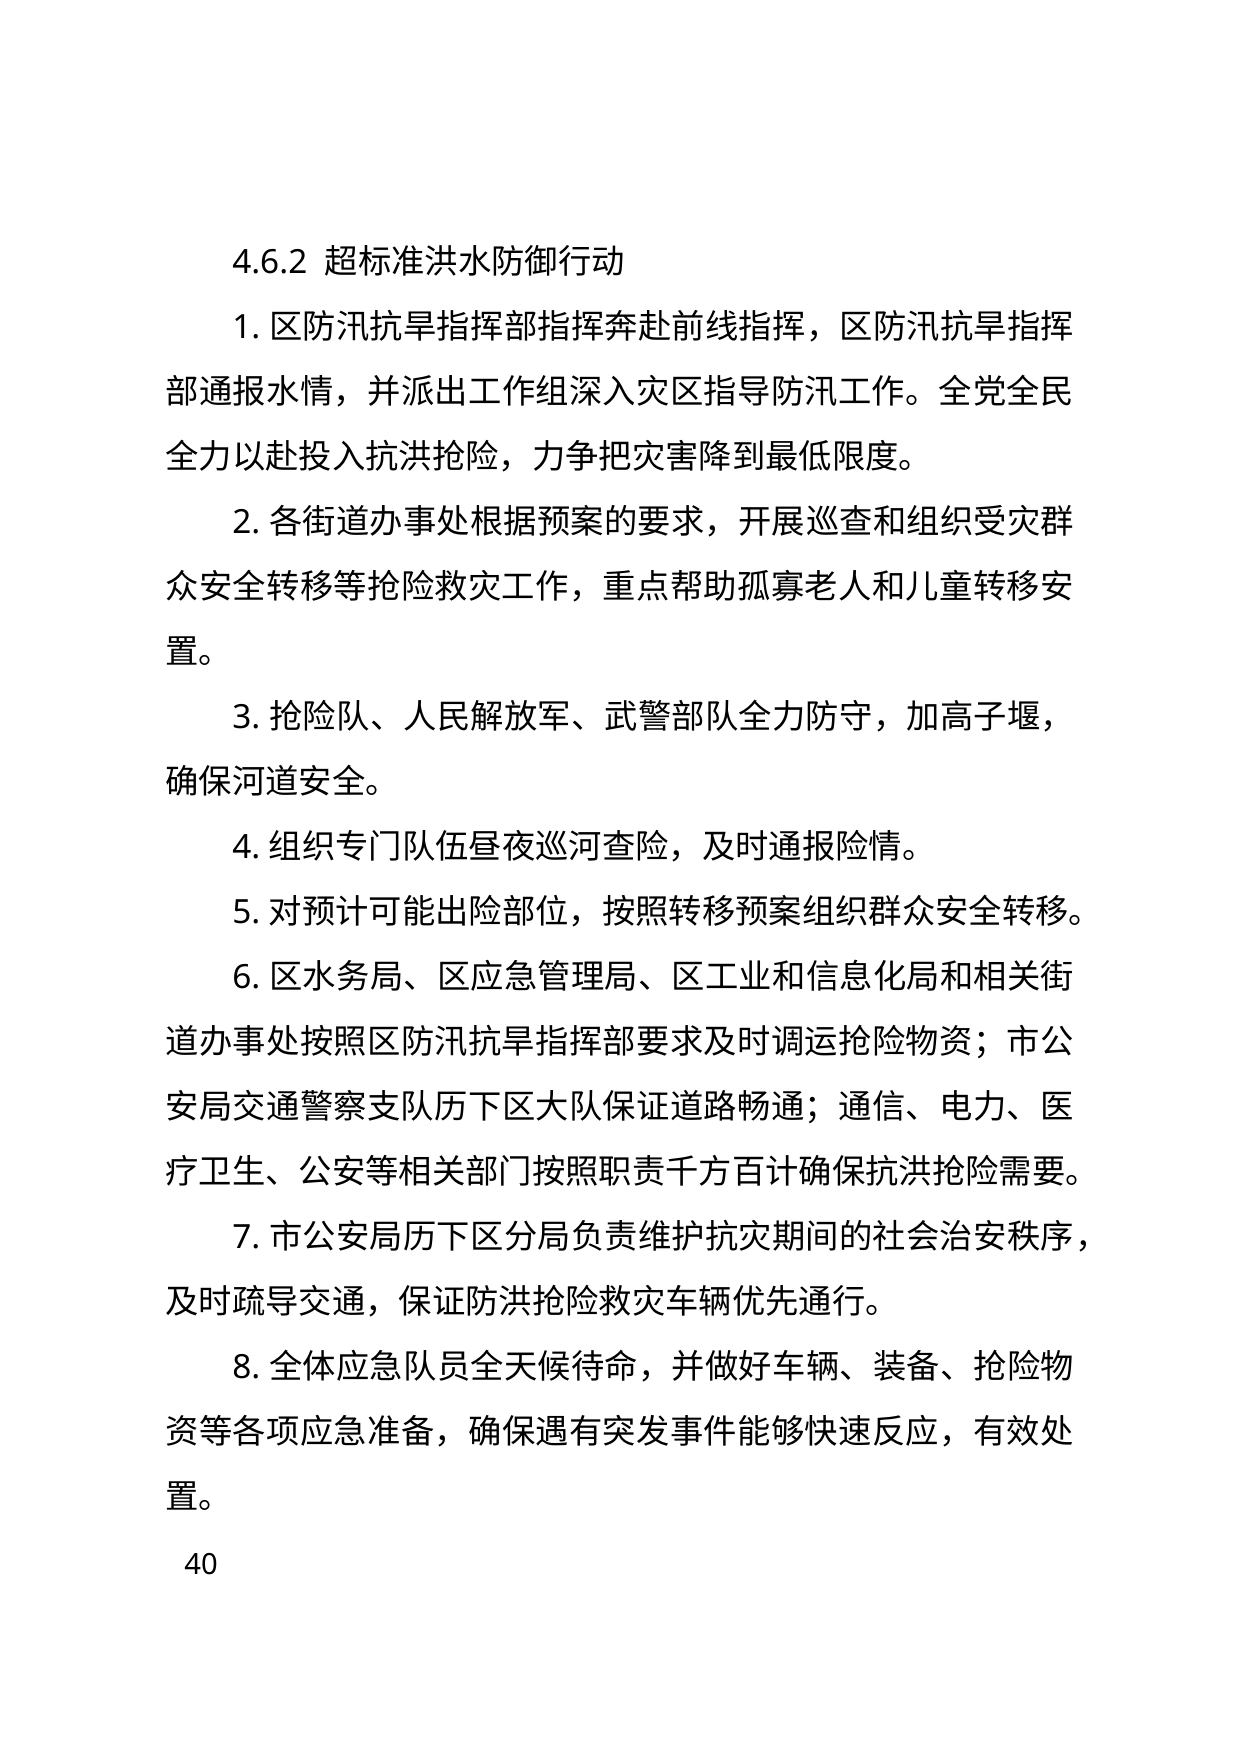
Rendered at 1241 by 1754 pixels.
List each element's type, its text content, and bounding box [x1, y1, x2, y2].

text 7. 市公安局历下区分局负责维护抗灾期间的社会治安秩序，及时疏导交通，保证防洪抢险救灾车辆优先通行。 [165, 1202, 1075, 1332]
text 3. 抢险队、人民解放军、武警部队全力防守，加高子堰，确保河道安全。 [165, 682, 1075, 812]
text 8. 全体应急队员全天候待命，并做好车辆、装备、抢险物资等各项应急准备，确保遇有突发事件能够快速反应，有效处置。 [165, 1332, 1075, 1527]
text 6. 区水务局、区应急管理局、区工业和信息化局和相关街道办事处按照区防汛抗旱指挥部要求及时调运抢险物资；市公安局交通警察支队历下区大队保证道路畅通；通信、电力、医疗卫生、公安等相关部门按照职责千方百计确保抗洪抢险需要。 [165, 942, 1075, 1202]
text 1. 区防汛抗旱指挥部指挥奔赴前线指挥，区防汛抗旱指挥部通报水情，并派出工作组深入灾区指导防汛工作。全党全民全力以赴投入抗洪抢险，力争把灾害降到最低限度。 [165, 292, 1075, 487]
text 4.6.2 超标准洪水防御行动 [165, 227, 1075, 292]
text 5. 对预计可能出险部位，按照转移预案组织群众安全转移。 [165, 877, 1075, 942]
text 4. 组织专门队伍昼夜巡河查险，及时通报险情。 [165, 812, 1075, 877]
text 2. 各街道办事处根据预案的要求，开展巡查和组织受灾群众安全转移等抢险救灾工作，重点帮助孤寡老人和儿童转移安置。 [165, 487, 1075, 682]
